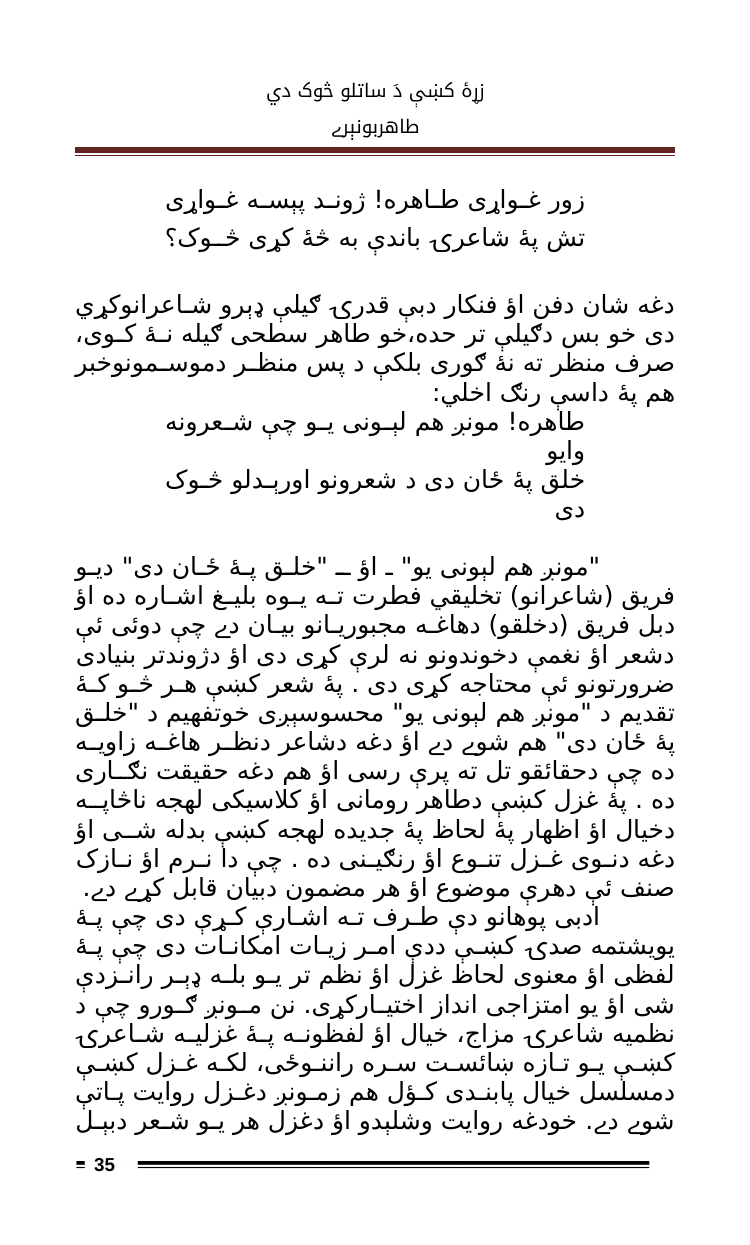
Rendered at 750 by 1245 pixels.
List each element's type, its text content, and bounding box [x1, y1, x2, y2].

picture [108, 1161, 650, 1169]
text طاهره! مونږ هم لېونى يو چې شعرونه وايو خلق پۀ ځان دى د شعرونو اورېدلو څوک دى [165, 407, 585, 552]
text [75, 902, 675, 1136]
picture [76, 1161, 101, 1169]
text "مونږ هم لېونى يو" ـ اؤ ـ "خلق پۀ ځان دى" ديو فريق (شاعرانو) تخليقي فطرت ته يوه بليغ اشاره ده اؤ دبل فريق (دخلقو) دهاغه مجبوريانو بيان دے چې دوئى ئې دشعر اؤ نغمې دخوندونو نه لرې کړى دى اؤ دژوندتر بنيادى ضرورتونو ئې محتاجه کړى دى . پۀ شعر کښې هر څو کۀ تقديم د "مونږ هم لېونى يو" محسوسېږى خوتفهيم د "خلق پۀ ځان دى" هم شوے دے اؤ دغه دشاعر دنظر هاغه زاويه ده چې دحقائقو تل ته پرې رسى اؤ هم دغه حقيقت نګارى ده . پۀ غزل کښې دطاهر رومانى اؤ کلاسيکى لهجه ناڅاپه دخيال اؤ اظهار پۀ لحاظ پۀ جديده لهجه کښې بدله شى اؤ دغه دنوى غزل تنوع اؤ رنګينى ده . چې دا نرم اؤ نازک صنف ئې دهرې موضوع اؤ هر مضمون دبيان قابل کړے دے. [75, 552, 675, 902]
text دغه شان دفن اؤ فنکار دبې قدرۍ ګيلې ډېرو شاعرانوکړي دى خو بس دګيلې تر حده،خو طاهر سطحى ګيله نۀ کوى، صرف منظر ته نۀ ګورى بلکې د پس منظر دموسمونوخبر هم پۀ داسې رنګ اخلي: [75, 290, 675, 407]
picture [101, 1161, 111, 1169]
text زور غواړى طاهره! ژوند پېسه غواړى تش پۀ شاعرۍ باندې به څۀ کړى څوک؟ [165, 185, 585, 290]
